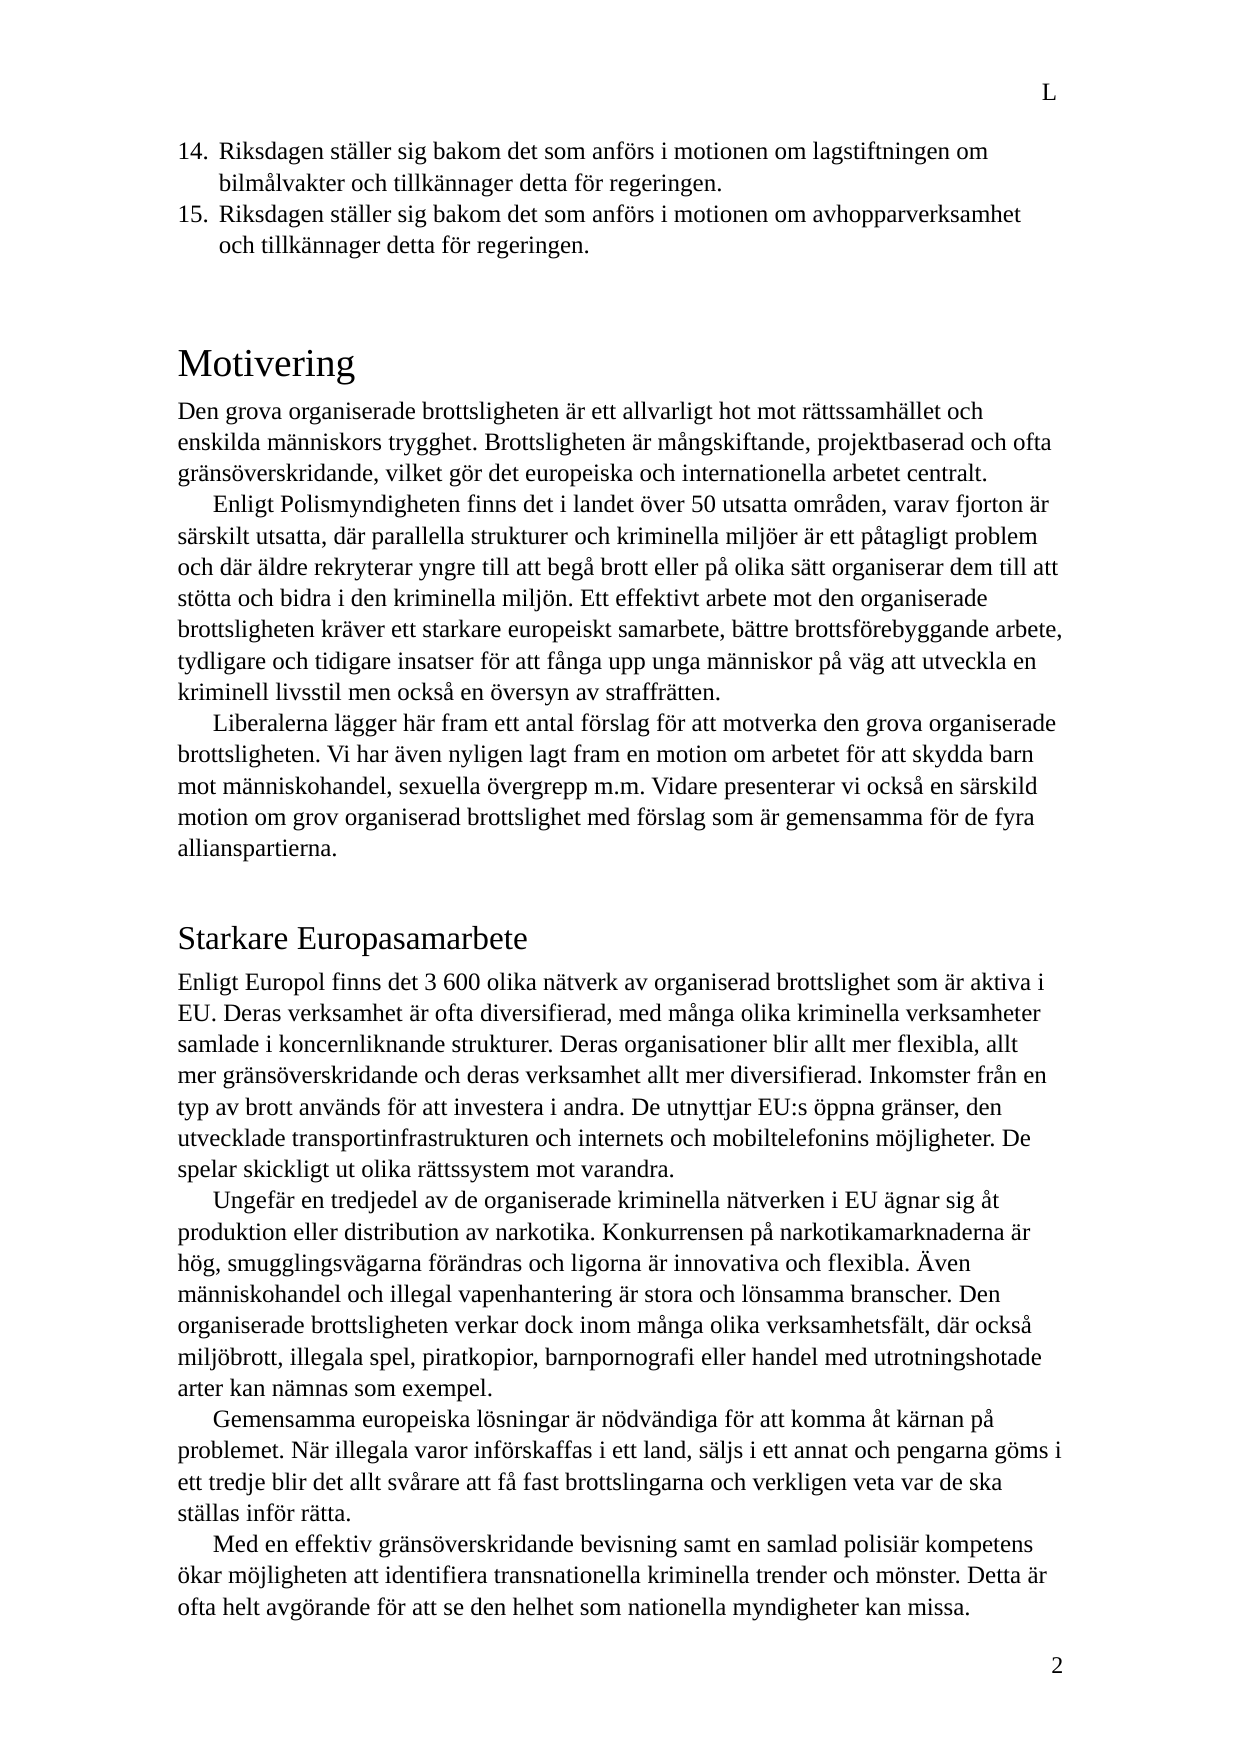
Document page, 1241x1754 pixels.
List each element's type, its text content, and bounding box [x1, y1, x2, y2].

subtitle Starkare Europasamarbete [177, 924, 1063, 956]
text Den grova organiserade brottsligheten är ett allvarligt hot mot rättssamhället och enskilda människors trygghet. Brottsligheten är mångskiftande, projektbaserad och ofta gränsöverskridande, vilket gör det europeiska och internationella arbetet centralt. [177, 393, 1063, 487]
text Liberalerna lägger här fram ett antal förslag för att motverka den grova organiserade brottsligheten. Vi har även nyligen lagt fram en motion om arbetet för att skydda barn mot människohandel, sexuella övergrepp m.m. Vidare presenterar vi också en särskild motion om grov organiserad brottslighet med förslag som är gemensamma för de fyra allianspartierna. [177, 706, 1063, 862]
text Enligt Europol finns det 3 600 olika nätverk av organiserad brottslighet som är aktiva i EU. Deras verksamhet är ofta diversifierad, med många olika kriminella verksamheter samlade i koncernliknande strukturer. Deras organisationer blir allt mer flexibla, allt mer gränsöverskridande och deras verksamhet allt mer diversifierad. Inkomster från en typ av brott används för att investera i andra. De utnyttjar EU:s öppna gränser, den utvecklade transportinfrastrukturen och internets och mobiltelefonins möjligheter. De spelar skickligt ut olika rättssystem mot varandra. [177, 964, 1063, 1183]
subtitle Motivering [177, 344, 1063, 385]
text Med en effektiv gränsöverskridande bevisning samt en samlad polisiär kompetens ökar möjligheten att identifiera transnationella kriminella trender och mönster. Detta är ofta helt avgörande för att se den helhet som nationella myndigheter kan missa. [177, 1527, 1063, 1620]
text Enligt Polismyndigheten finns det i landet över 50 utsatta områden, varav fjorton är särskilt utsatta, där parallella strukturer och kriminella miljöer är ett påtagligt problem och där äldre rekryterar yngre till att begå brott eller på olika sätt organiserar dem till att stötta och bidra i den kriminella miljön. Ett effektivt arbete mot den organiserade brottsligheten kräver ett starkare europeiskt samarbete, bättre brottsförebyggande arbete, tydligare och tidigare insatser för att fånga upp unga människor på väg att utveckla en kriminell livsstil men också en översyn av straffrätten. [177, 487, 1063, 706]
text Ungefär en tredjedel av de organiserade kriminella nätverken i EU ägnar sig åt produktion eller distribution av narkotika. Konkurrensen på narkotikamarknaderna är hög, smugglingsvägarna förändras och ligorna är innovativa och flexibla. Även människohandel och illegal vapenhantering är stora och lönsamma branscher. Den organiserade brottsligheten verkar dock inom många olika verksamhetsfält, där också miljöbrott, illegala spel, piratkopior, barnpornografi eller handel med utrotningshotade arter kan nämnas som exempel. [177, 1183, 1063, 1402]
text Gemensamma europeiska lösningar är nödvändiga för att komma åt kärnan på problemet. När illegala varor införskaffas i ett land, säljs i ett annat och pengarna göms i ett tredje blir det allt svårare att få fast brottslingarna och verkligen veta var de ska ställas inför rätta. [177, 1402, 1063, 1527]
